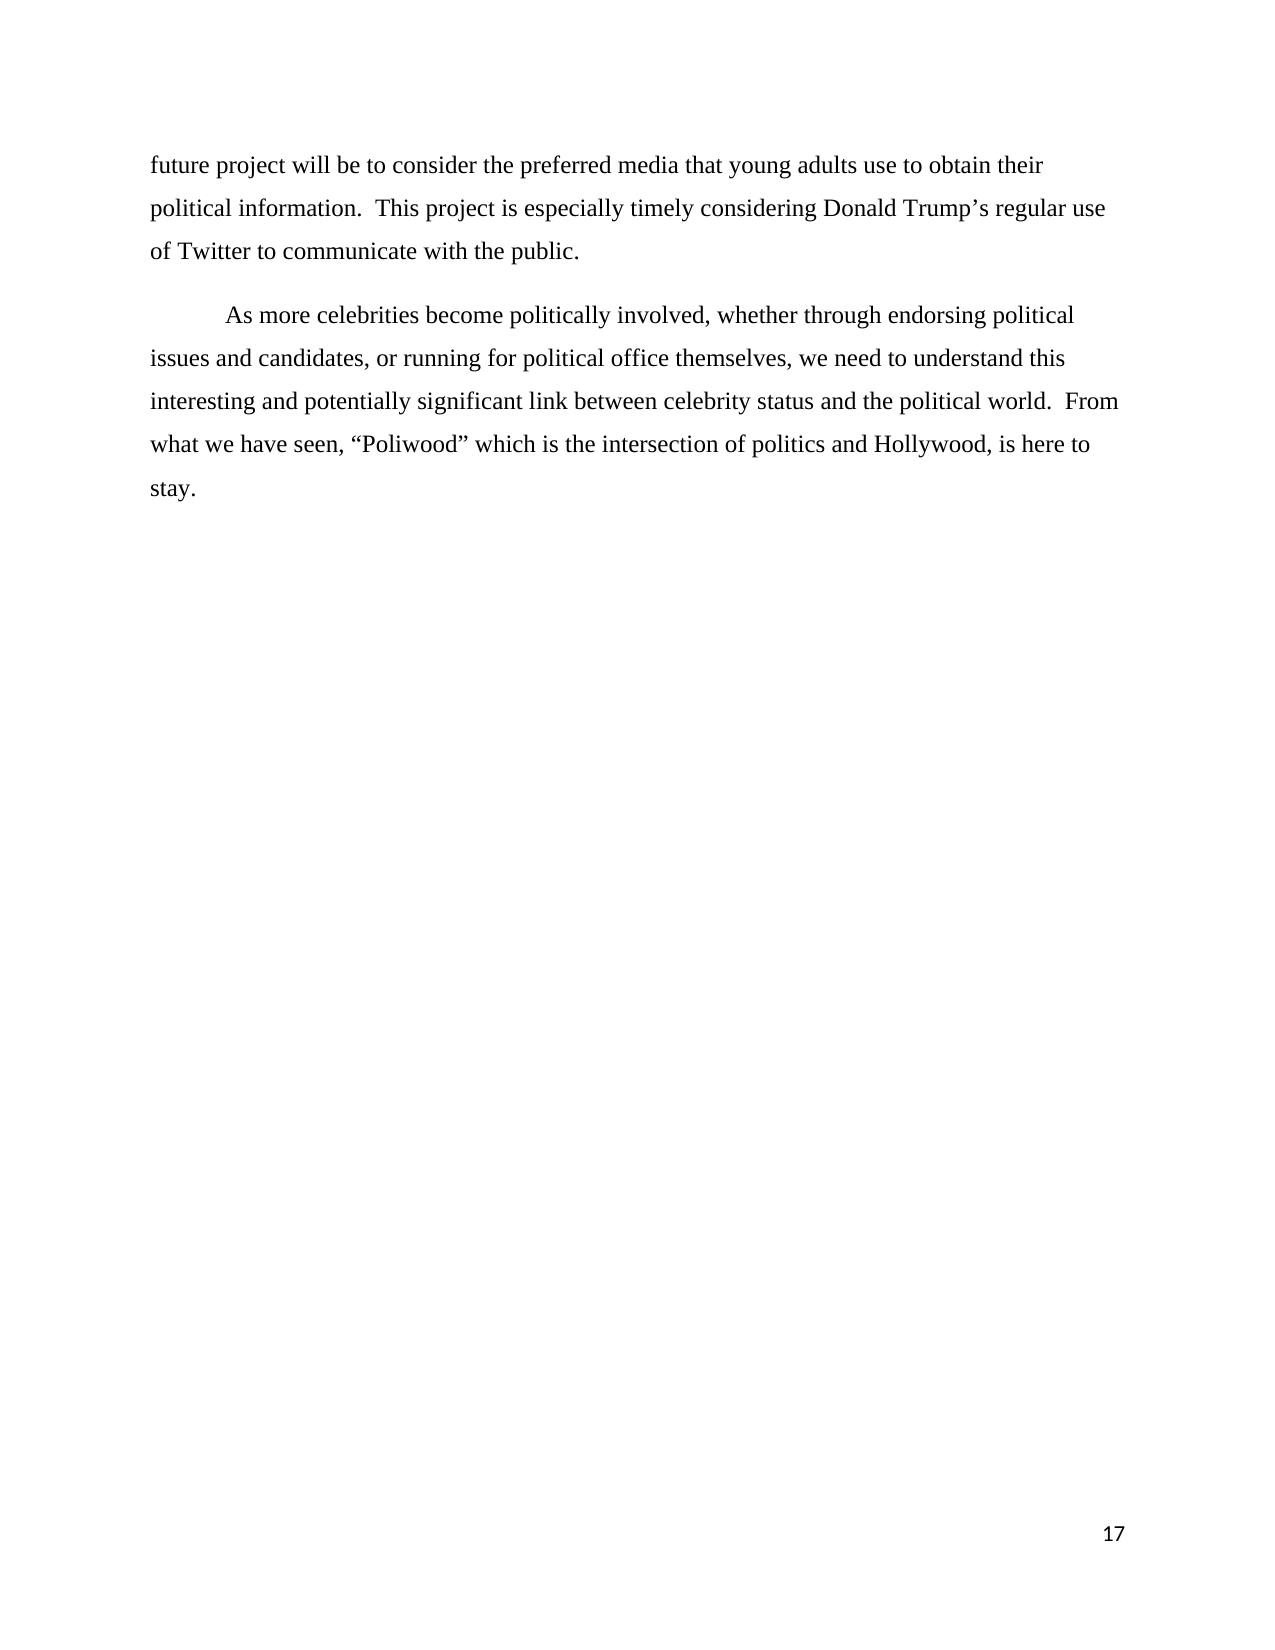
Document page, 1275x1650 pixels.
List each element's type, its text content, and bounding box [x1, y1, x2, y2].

text As more celebrities become politically involved, whether through endorsing political issues and candidates, or running for political office themselves, we need to understand this interesting and potentially significant link between celebrity status and the political world. From what we have seen, “Poliwood” which is the intersection of politics and Hollywood, is here to stay. [150, 300, 1125, 501]
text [150, 150, 1125, 265]
